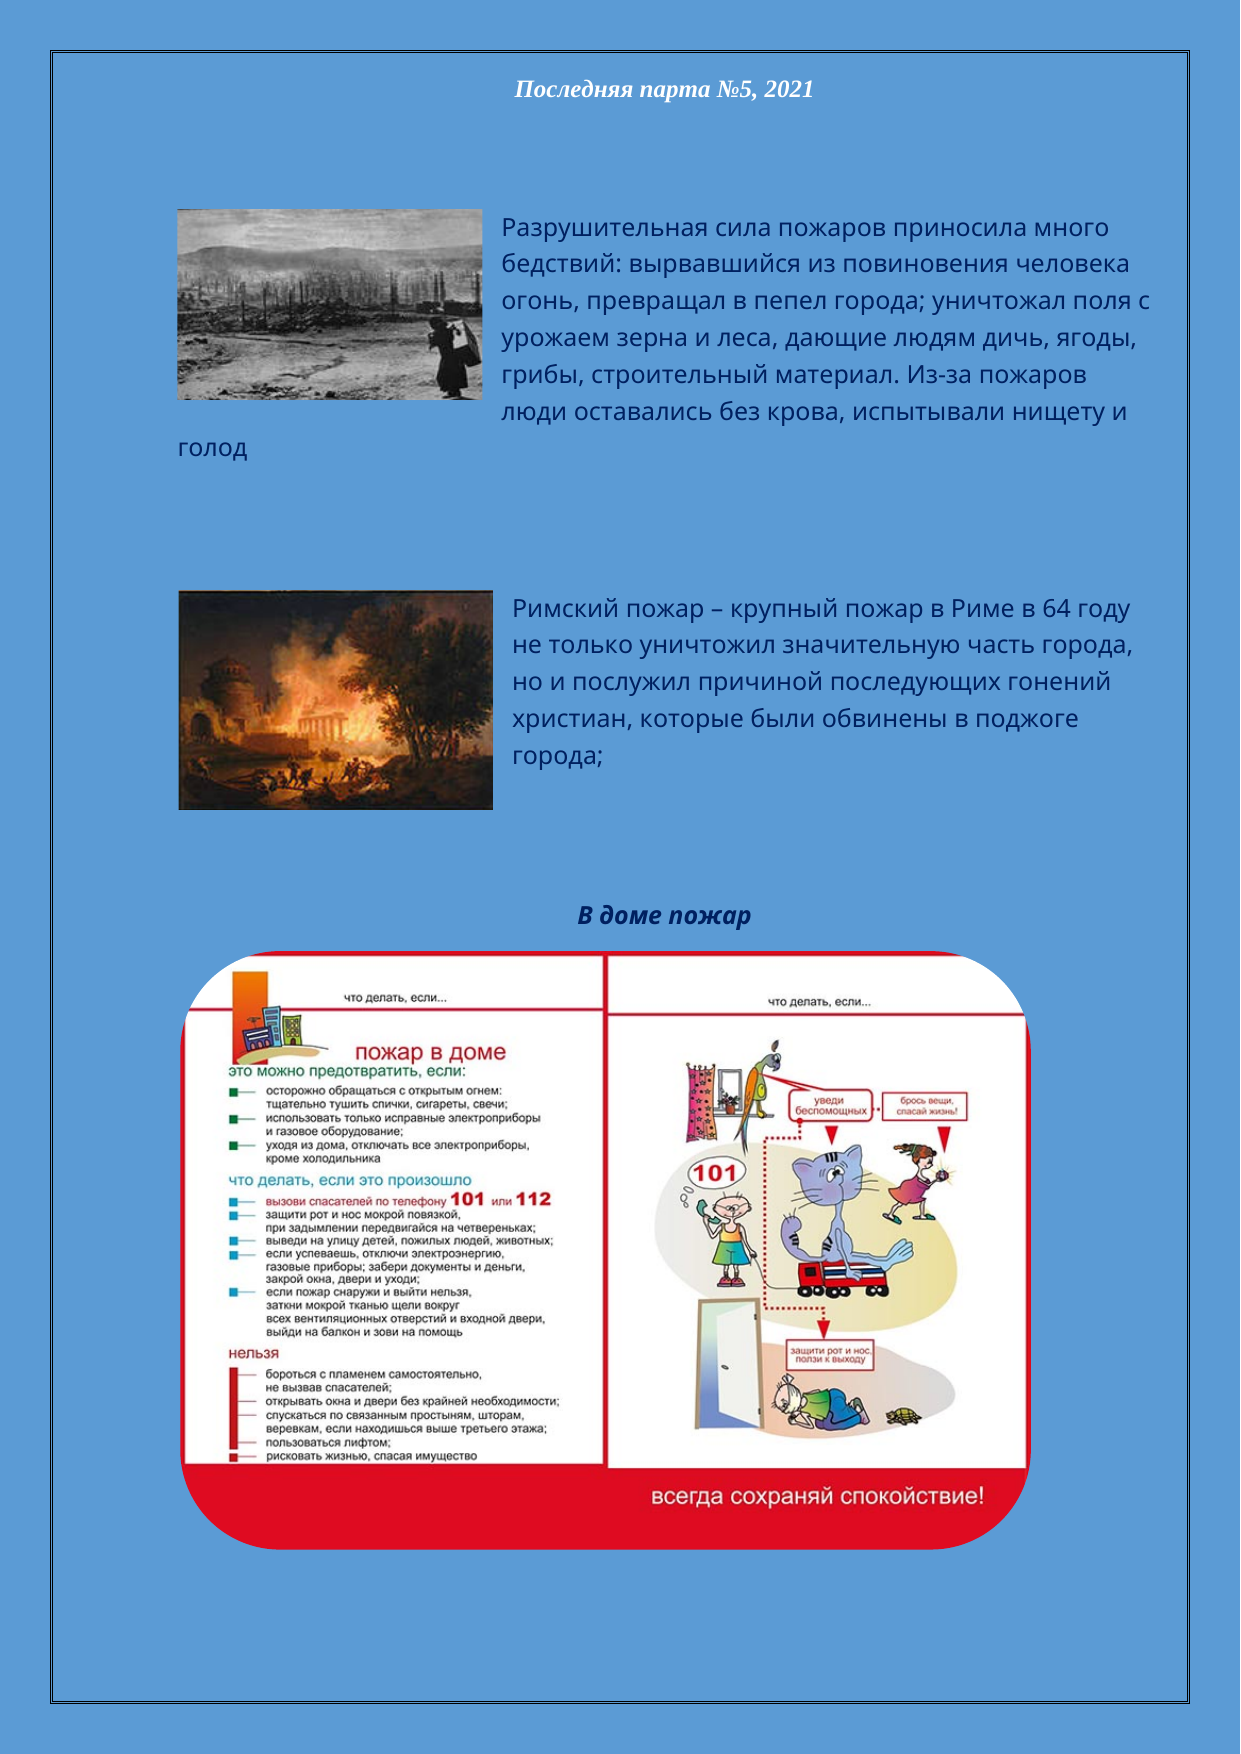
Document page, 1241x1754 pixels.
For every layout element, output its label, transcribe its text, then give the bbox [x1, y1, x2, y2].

picture [180, 951, 1031, 1550]
text Разрушительная сила пожаров приносила много бедствий: вырвавшийся из повиновения человека огонь, превращал в пепел города; уничтожал поля с урожаем зерна и леса, дающие людям дичь, ягоды, грибы, строительный материал. Из-за пожаров люди оставались без крова, испытывали нищету и голод [177, 209, 1152, 464]
text Римский пожар – крупный пожар в Риме в 64 году не только уничтожил значительную часть города, но и послужил причиной последующих гонений христиан, которые были обвинены в поджоге города; [493, 590, 1152, 771]
picture [177, 209, 483, 400]
text В доме пожар [177, 898, 1152, 932]
picture [177, 590, 493, 809]
